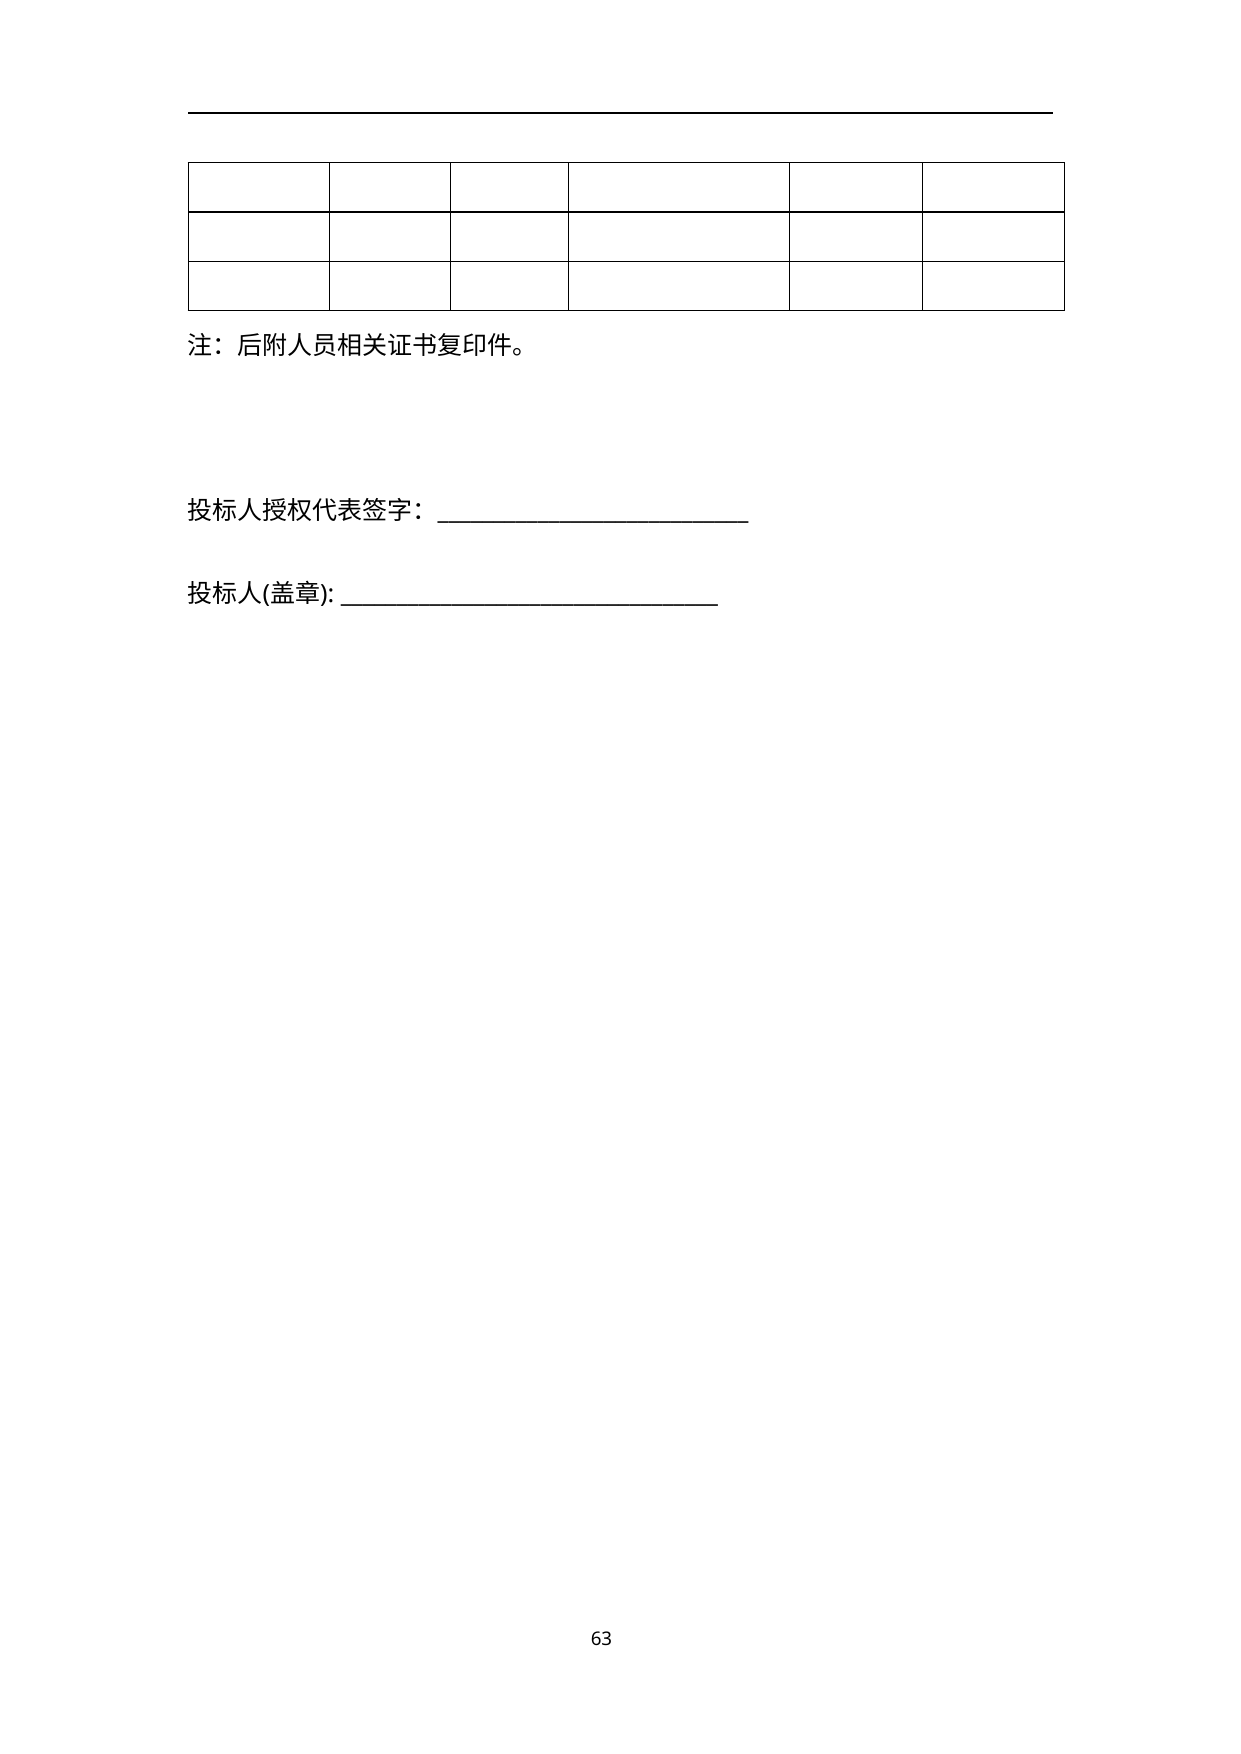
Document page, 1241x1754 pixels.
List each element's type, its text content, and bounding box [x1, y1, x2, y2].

table_cell [790, 262, 922, 310]
table_cell [451, 262, 568, 310]
table_cell [330, 163, 450, 211]
table_cell [569, 262, 789, 310]
table_cell [189, 163, 329, 211]
table_cell [451, 163, 568, 211]
table_cell [189, 262, 329, 310]
text 注：后附人员相关证书复印件。 [187, 311, 1053, 376]
text 投标人授权代表签字：____________________________ [187, 476, 1053, 541]
table_cell [189, 213, 329, 261]
table_cell [569, 163, 789, 211]
text 投标人(盖章): __________________________________ [187, 559, 1053, 624]
table_cell [923, 262, 1064, 310]
table_cell [923, 163, 1064, 211]
table_cell [451, 213, 568, 261]
table_cell [569, 213, 789, 261]
table_cell [790, 213, 922, 261]
table_cell [790, 163, 922, 211]
table_cell [330, 262, 450, 310]
table_cell [923, 213, 1064, 261]
table_cell [330, 213, 450, 261]
